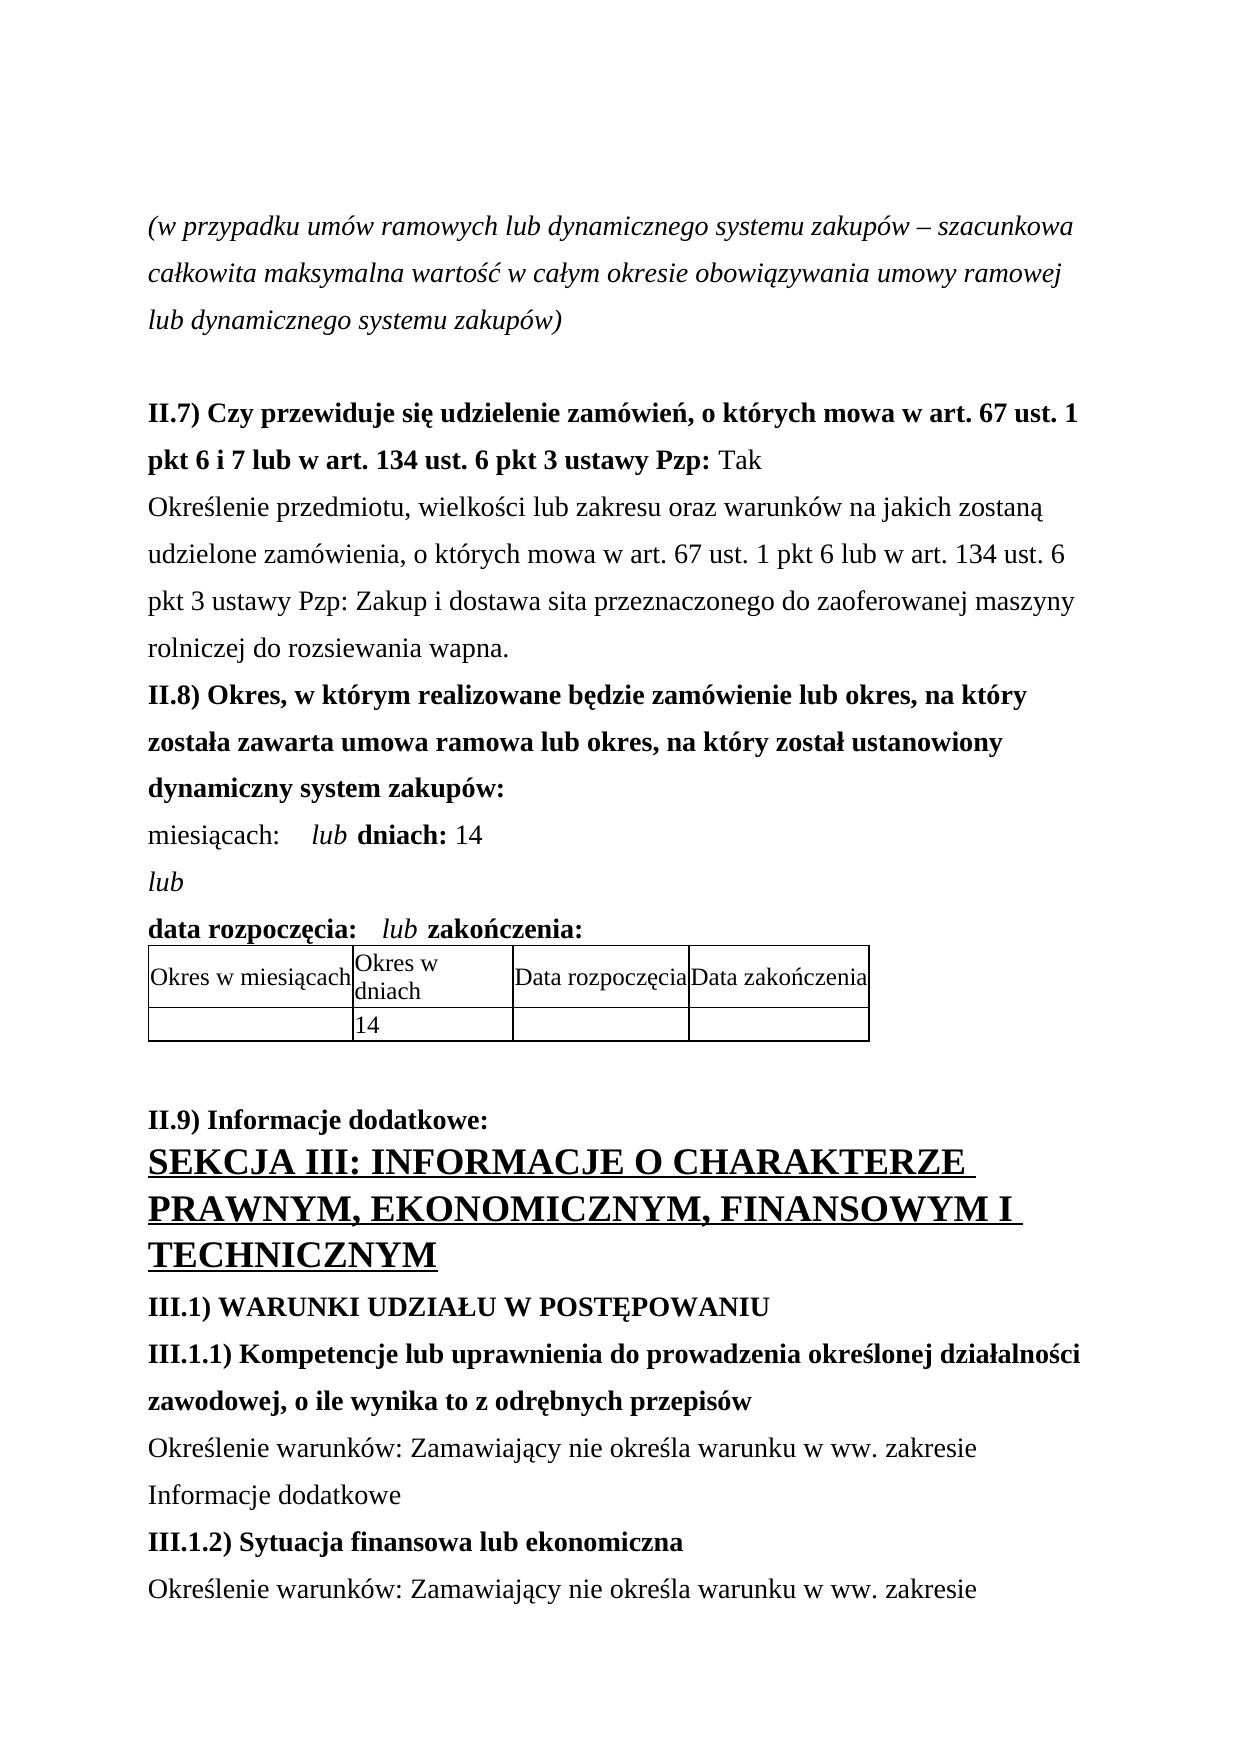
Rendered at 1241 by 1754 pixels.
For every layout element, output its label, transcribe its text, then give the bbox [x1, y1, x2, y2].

text (w przypadku umów ramowych lub dynamicznego systemu zakupów – szacunkowa całkowita maksymalna wartość w całym okresie obowiązywania umowy ramowej lub dynamicznego systemu zakupów) [148, 148, 1093, 335]
table_header Okres w miesiącach [149, 946, 352, 1007]
table_cell 14 [354, 1008, 512, 1040]
table_cell [514, 1008, 688, 1040]
table_cell [690, 1008, 868, 1040]
table_cell [149, 1008, 352, 1040]
text II.9) Informacje dodatkowe: [148, 1042, 1093, 1135]
table_header Data rozpoczęcia [514, 946, 688, 1007]
table_header Okres w dniach [354, 946, 512, 1007]
text III.1) WARUNKI UDZIAŁU W POSTĘPOWANIU [148, 1276, 1093, 1323]
text II.7) Czy przewiduje się udzielenie zamówień, o których mowa w art. 67 ust. 1 pkt 6 i 7 lub w art. 134 ust. 6 pkt 3 ustawy Pzp: Tak Określenie przedmiotu, wielkości lub zakresu oraz warunków na jakich zostaną udzielone zamówienia, o których mowa w art. 67 ust. 1 pkt 6 lub w art. 134 ust. 6 pkt 3 ustawy Pzp: Zakup i dostawa sita przeznaczonego do zaoferowanej maszyny rolniczej do rozsiewania wapna. II.8) Okres, w którym realizowane będzie zamówienie lub okres, na który została zawarta umowa ramowa lub okres, na który został ustanowiony dynamiczny system zakupów: miesiącach: lub dniach: 14 lub data rozpoczęcia: lub zakończenia: [148, 335, 1093, 944]
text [148, 1323, 1093, 1604]
text SEKCJA III: INFORMACJE O CHARAKTERZE PRAWNYM, EKONOMICZNYM, FINANSOWYM I TECHNICZNYM [148, 1135, 1093, 1276]
table_header Data zakończenia [690, 946, 868, 1007]
